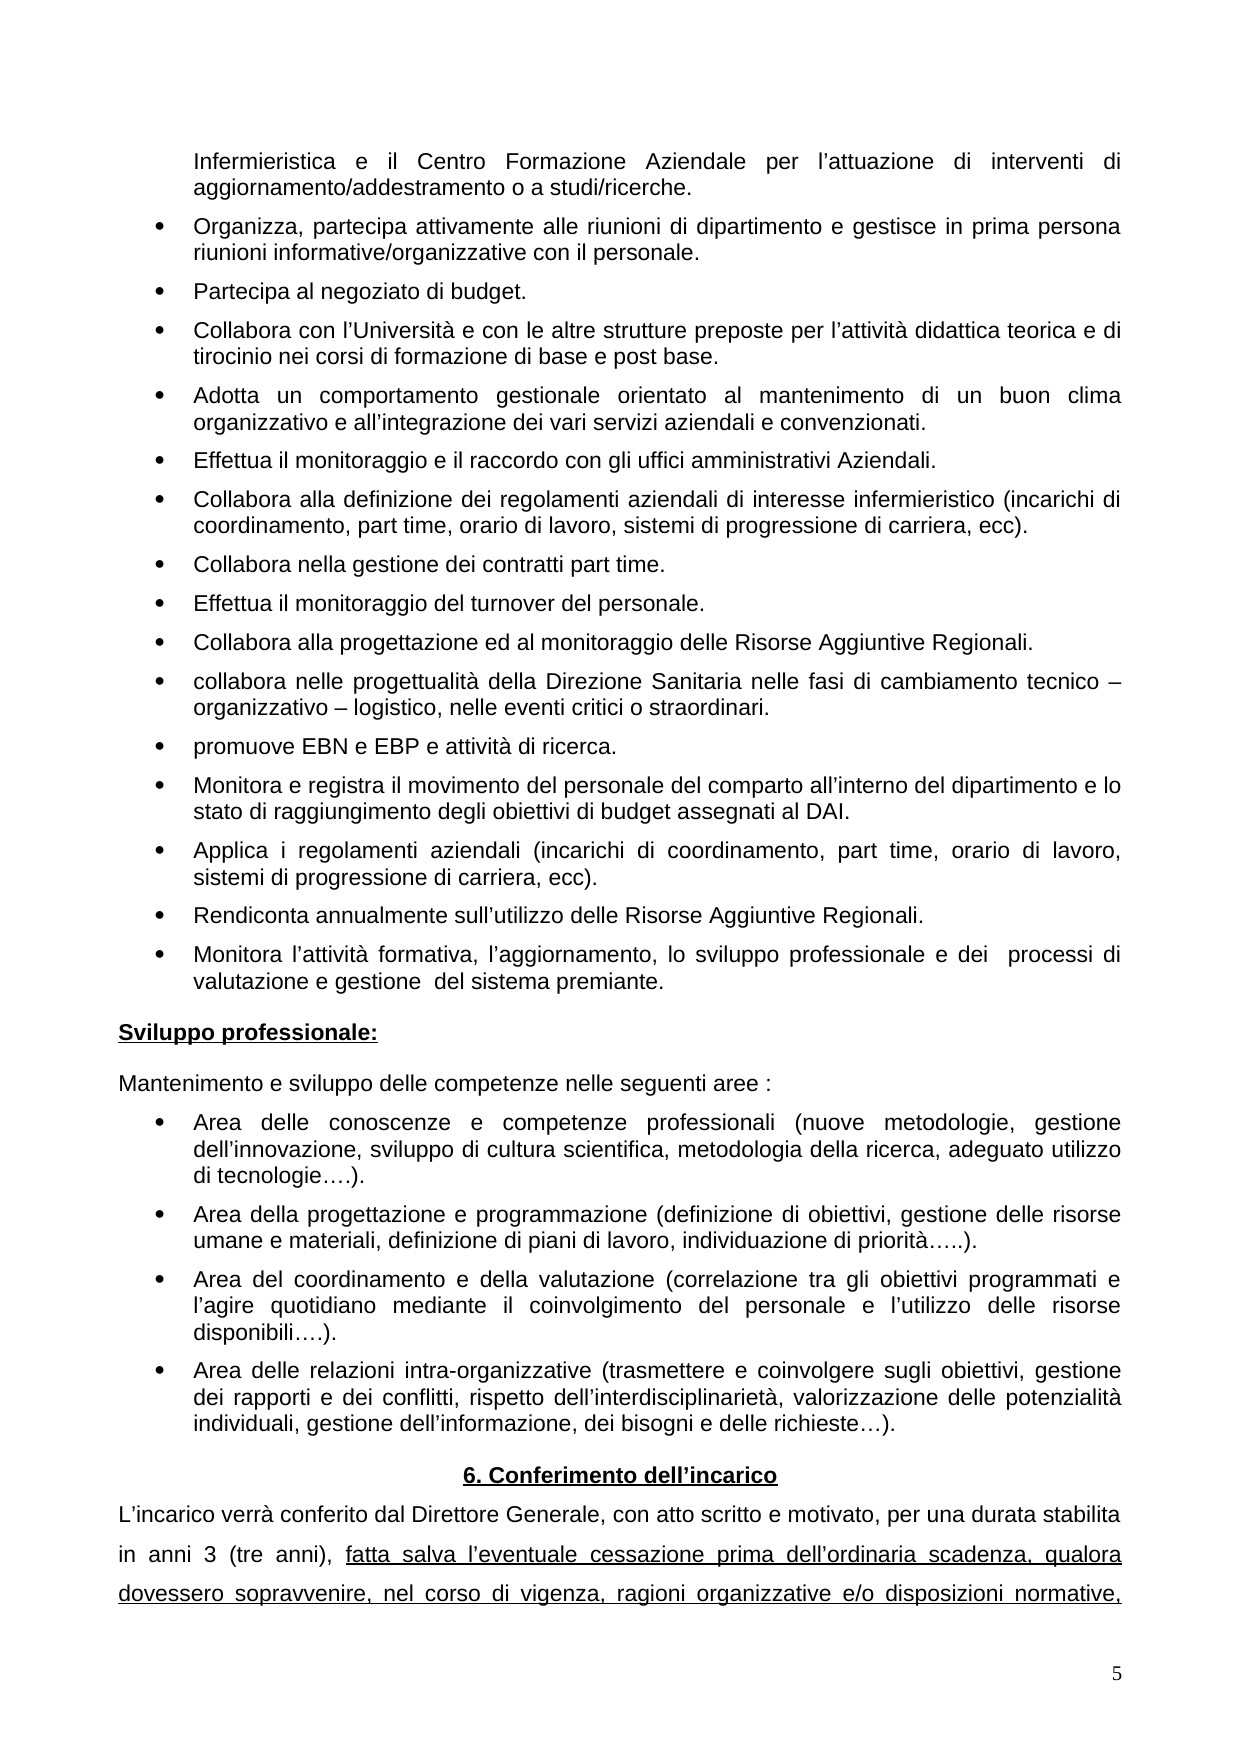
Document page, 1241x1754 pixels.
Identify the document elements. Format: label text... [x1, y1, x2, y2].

list Collabora con l’Università e con le altre strutture preposte per l’attività didattica teorica e di tirocinio nei corsi di formazione di base e post base. [156, 317, 1122, 369]
text 6. Conferimento dell’incarico [118, 1462, 1122, 1488]
list Area del coordinamento e della valutazione (correlazione tra gli obiettivi programmati e l’agire quotidiano mediante il coinvolgimento del personale e l’utilizzo delle risorse disponibili….). [156, 1266, 1122, 1345]
text Sviluppo professionale: [118, 1019, 1122, 1045]
list Partecipa al negoziato di budget. [156, 278, 1122, 304]
list Monitora l’attività formativa, l’aggiornamento, lo sviluppo professionale e dei processi di valutazione e gestione del sistema premiante. [156, 941, 1122, 994]
list Effettua il monitoraggio e il raccordo con gli uffici amministrativi Aziendali. [156, 447, 1122, 474]
list promuove EBN e EBP e attività di ricerca. [156, 733, 1122, 759]
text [118, 1501, 1122, 1603]
list Adotta un comportamento gestionale orientato al mantenimento di un buon clima organizzativo e all’integrazione dei vari servizi aziendali e convenzionati. [156, 382, 1122, 435]
list Collabora alla definizione dei regolamenti aziendali di interesse infermieristico (incarichi di coordinamento, part time, orario di lavoro, sistemi di progressione di carriera, ecc). [156, 486, 1122, 539]
list collabora nelle progettualità della Direzione Sanitaria nelle fasi di cambiamento tecnico – organizzativo – logistico, nelle eventi critici o straordinari. [156, 668, 1122, 721]
list Area della progettazione e programmazione (definizione di obiettivi, gestione delle risorse umane e materiali, definizione di piani di lavoro, individuazione di priorità…..). [156, 1201, 1122, 1253]
list Collabora alla progettazione ed al monitoraggio delle Risorse Aggiuntive Regionali. [156, 629, 1122, 655]
list Area delle conoscenze e competenze professionali (nuove metodologie, gestione dell’innovazione, sviluppo di cultura scientifica, metodologia della ricerca, adeguato utilizzo di tecnologie….). [156, 1109, 1122, 1188]
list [156, 148, 1122, 200]
list Effettua il monitoraggio del turnover del personale. [156, 590, 1122, 617]
list Organizza, partecipa attivamente alle riunioni di dipartimento e gestisce in prima persona riunioni informative/organizzative con il personale. [156, 213, 1122, 266]
list Area delle relazioni intra-organizzative (trasmettere e coinvolgere sugli obiettivi, gestione dei rapporti e dei conflitti, rispetto dell’interdisciplinarietà, valorizzazione delle potenzialità individuali, gestione dell’informazione, dei bisogni e delle richieste…). [156, 1357, 1122, 1437]
list Collabora nella gestione dei contratti part time. [156, 551, 1122, 578]
list Applica i regolamenti aziendali (incarichi di coordinamento, part time, orario di lavoro, sistemi di progressione di carriera, ecc). [156, 837, 1122, 890]
list Monitora e registra il movimento del personale del comparto all’interno del dipartimento e lo stato di raggiungimento degli obiettivi di budget assegnati al DAI. [156, 772, 1122, 825]
text Mantenimento e sviluppo delle competenze nelle seguenti aree : [118, 1070, 1122, 1097]
list Rendiconta annualmente sull’utilizzo delle Risorse Aggiuntive Regionali. [156, 902, 1122, 929]
